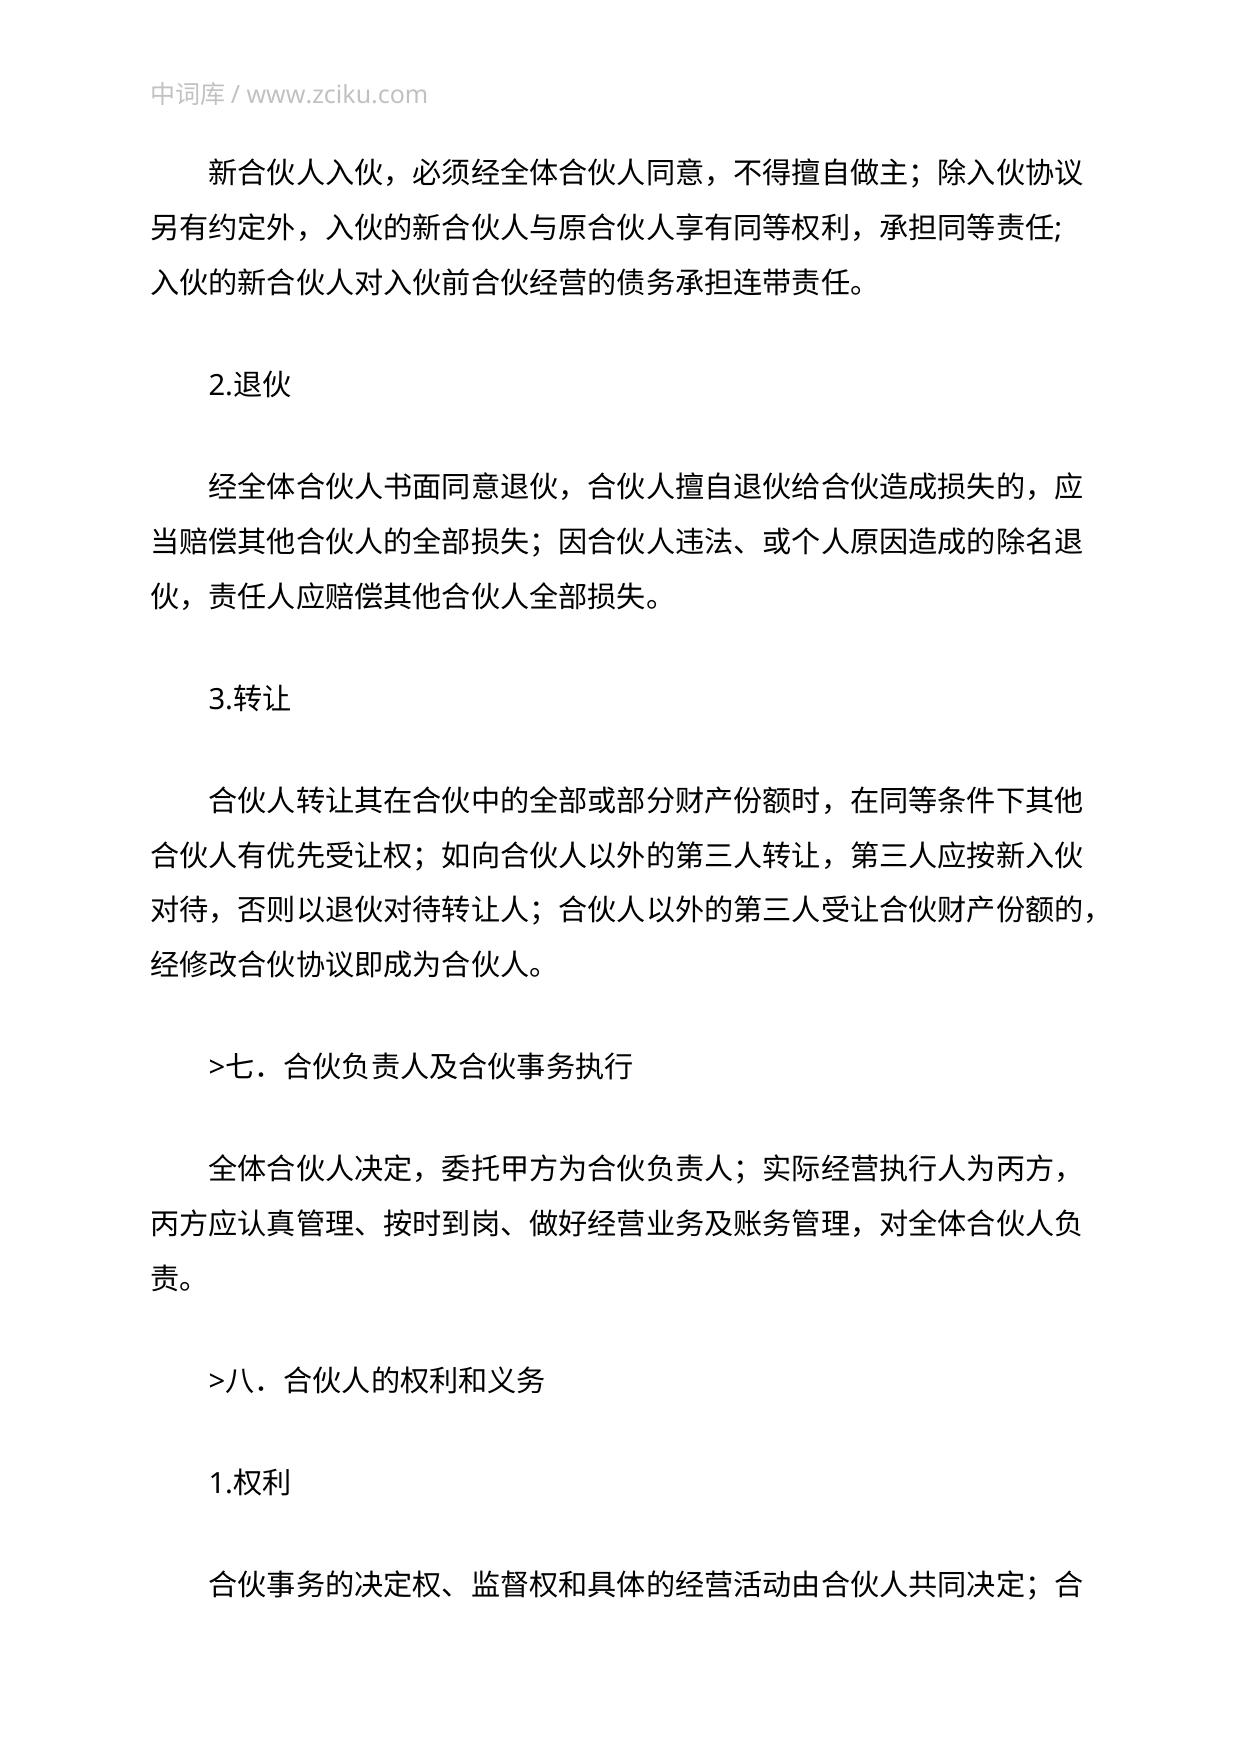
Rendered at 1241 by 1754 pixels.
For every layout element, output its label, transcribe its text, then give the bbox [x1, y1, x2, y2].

text 合伙人转让其在合伙中的全部或部分财产份额时，在同等条件下其他合伙人有优先受让权；如向合伙人以外的第三人转让，第三人应按新入伙对待，否则以退伙对待转让人；合伙人以外的第三人受让合伙财产份额的，经修改合伙协议即成为合伙人。 [150, 777, 1090, 984]
text 2.退伙 [150, 362, 1090, 404]
text 1.权利 [150, 1459, 1090, 1502]
text 3.转让 [150, 675, 1090, 718]
text >八．合伙人的权利和义务 [150, 1357, 1090, 1399]
text >七．合伙负责人及合伙事务执行 [150, 1044, 1090, 1086]
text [150, 1561, 1090, 1603]
text 新合伙人入伙，必须经全体合伙人同意，不得擅自做主；除入伙协议另有约定外，入伙的新合伙人与原合伙人享有同等权利，承担同等责任;入伙的新合伙人对入伙前合伙经营的债务承担连带责任。 [150, 150, 1090, 302]
text 全体合伙人决定，委托甲方为合伙负责人；实际经营执行人为丙方，丙方应认真管理、按时到岗、做好经营业务及账务管理，对全体合伙人负责。 [150, 1146, 1090, 1298]
text 经全体合伙人书面同意退伙，合伙人擅自退伙给合伙造成损失的，应当赔偿其他合伙人的全部损失；因合伙人违法、或个人原因造成的除名退伙，责任人应赔偿其他合伙人全部损失。 [150, 464, 1090, 616]
